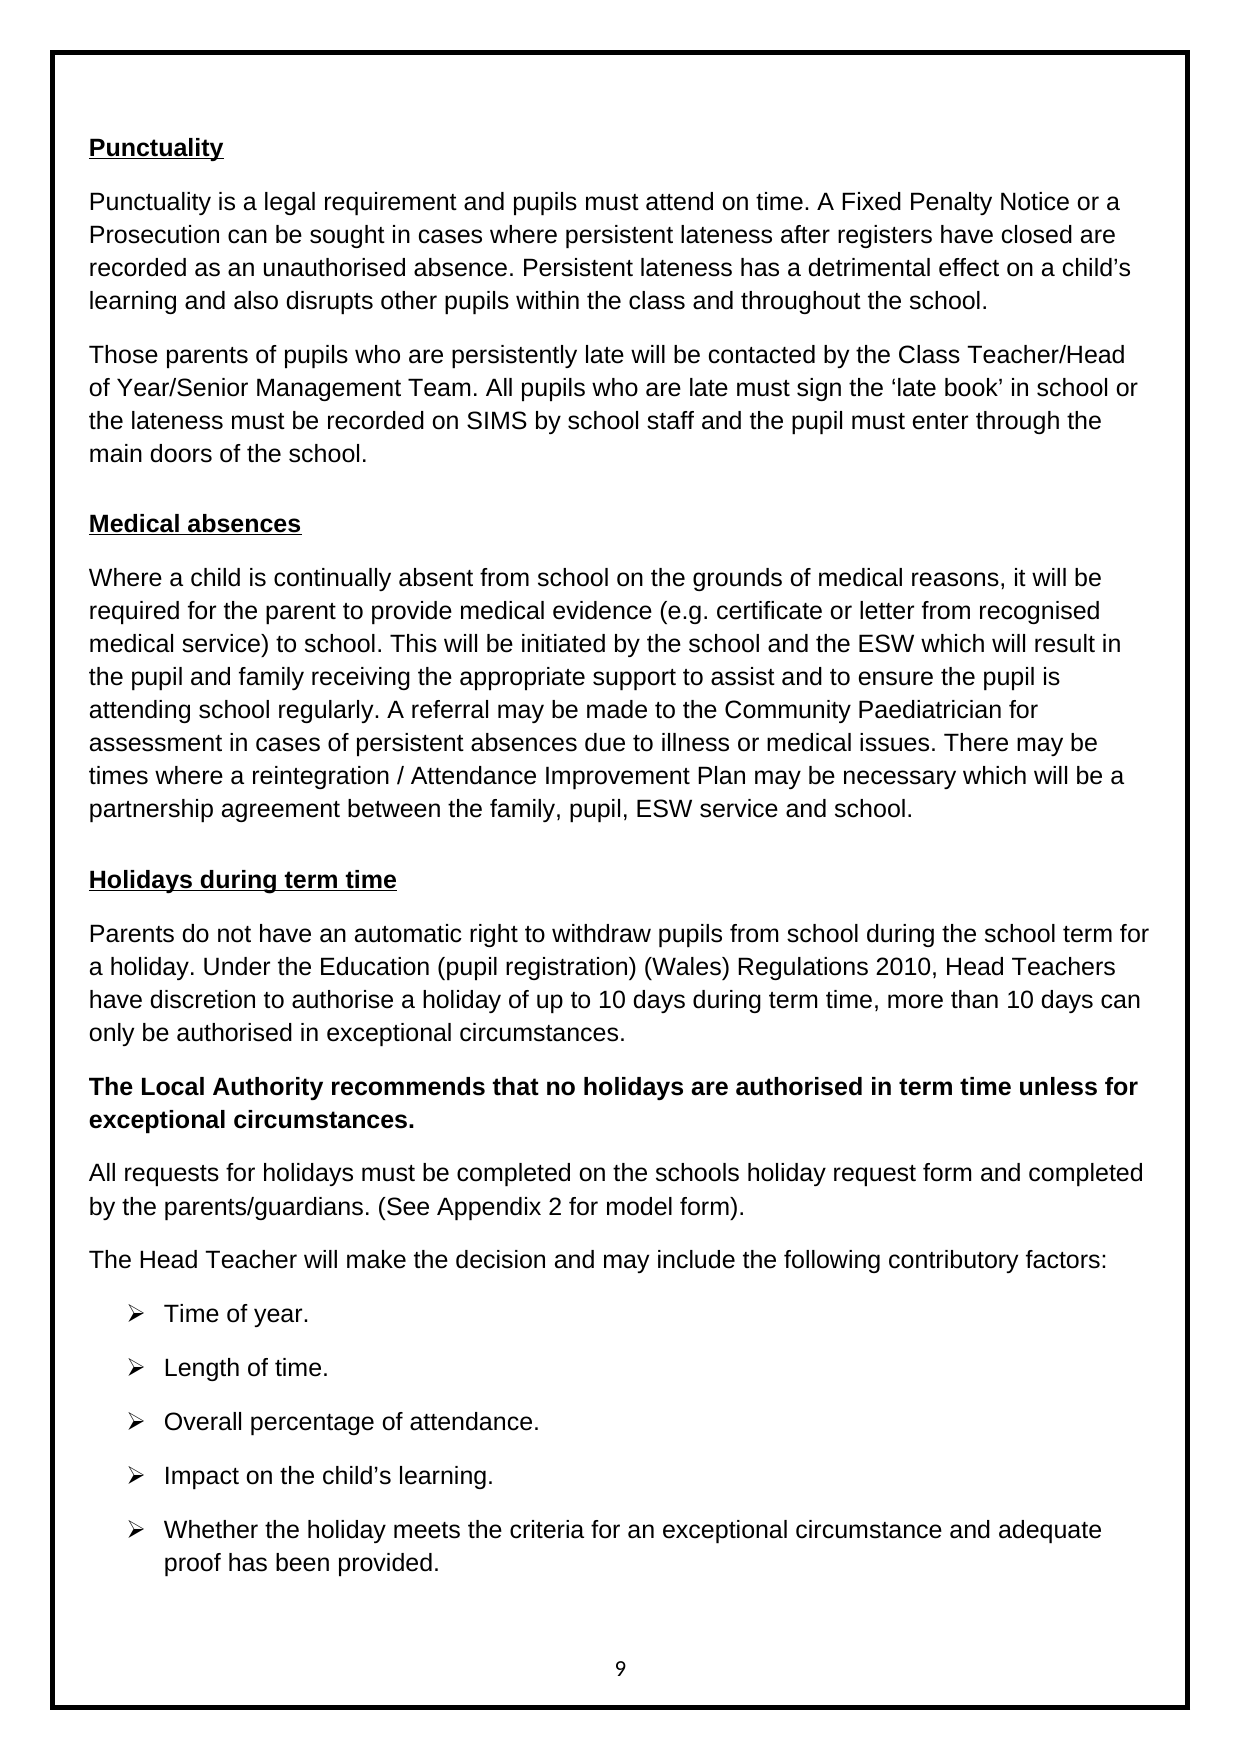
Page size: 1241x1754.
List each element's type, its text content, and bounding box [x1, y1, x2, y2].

text Punctuality is a legal requirement and pupils must attend on time. A Fixed Penalty Notice or a Prosecution can be sought in cases where persistent lateness after registers have closed are recorded as an unauthorised absence. Persistent lateness has a detrimental effect on a child’s learning and also disrupts other pupils within the class and throughout the school. [89, 187, 1152, 314]
list Time of year. [126, 1299, 1152, 1328]
text The Head Teacher will make the decision and may include the following contributory factors: [89, 1245, 1152, 1274]
list Impact on the child’s learning. [126, 1461, 1152, 1490]
text Those parents of pupils who are persistently late will be contacted by the Class Teacher/Head of Year/Senior Management Team. All pupils who are late must sign the ‘late book’ in school or the lateness must be recorded on SIMS by school staff and the pupil must enter through the main doors of the school. [89, 340, 1152, 467]
subtitle Holidays during term time [89, 865, 1152, 893]
text Parents do not have an automatic right to withdraw pupils from school during the school term for a holiday. Under the Education (pupil registration) (Wales) Regulations 2010, Head Teachers have discretion to authorise a holiday of up to 10 days during term time, more than 10 days can only be authorised in exceptional circumstances. [89, 919, 1152, 1046]
text Where a child is continually absent from school on the grounds of medical reasons, it will be required for the parent to provide medical evidence (e.g. certificate or letter from recognised medical service) to school. This will be initiated by the school and the ESW which will result in the pupil and family receiving the appropriate support to assist and to ensure the pupil is attending school regularly. A referral may be made to the Community Paediatrician for assessment in cases of persistent absences due to illness or medical issues. There may be times where a reintegration / Attendance Improvement Plan may be necessary which will be a partnership agreement between the family, pupil, ESW service and school. [89, 563, 1152, 823]
subtitle Punctuality [89, 133, 1152, 162]
list Whether the holiday meets the criteria for an exceptional circumstance and adequate proof has been provided. [126, 1515, 1152, 1577]
subtitle Medical absences [89, 509, 1152, 538]
text The Local Authority recommends that no holidays are authorised in term time unless for exceptional circumstances. [89, 1072, 1152, 1133]
text All requests for holidays must be completed on the schools holiday request form and completed by the parents/guardians. (See Appendix 2 for model form). [89, 1158, 1152, 1220]
list Length of time. [126, 1353, 1152, 1382]
list Overall percentage of attendance. [126, 1407, 1152, 1436]
